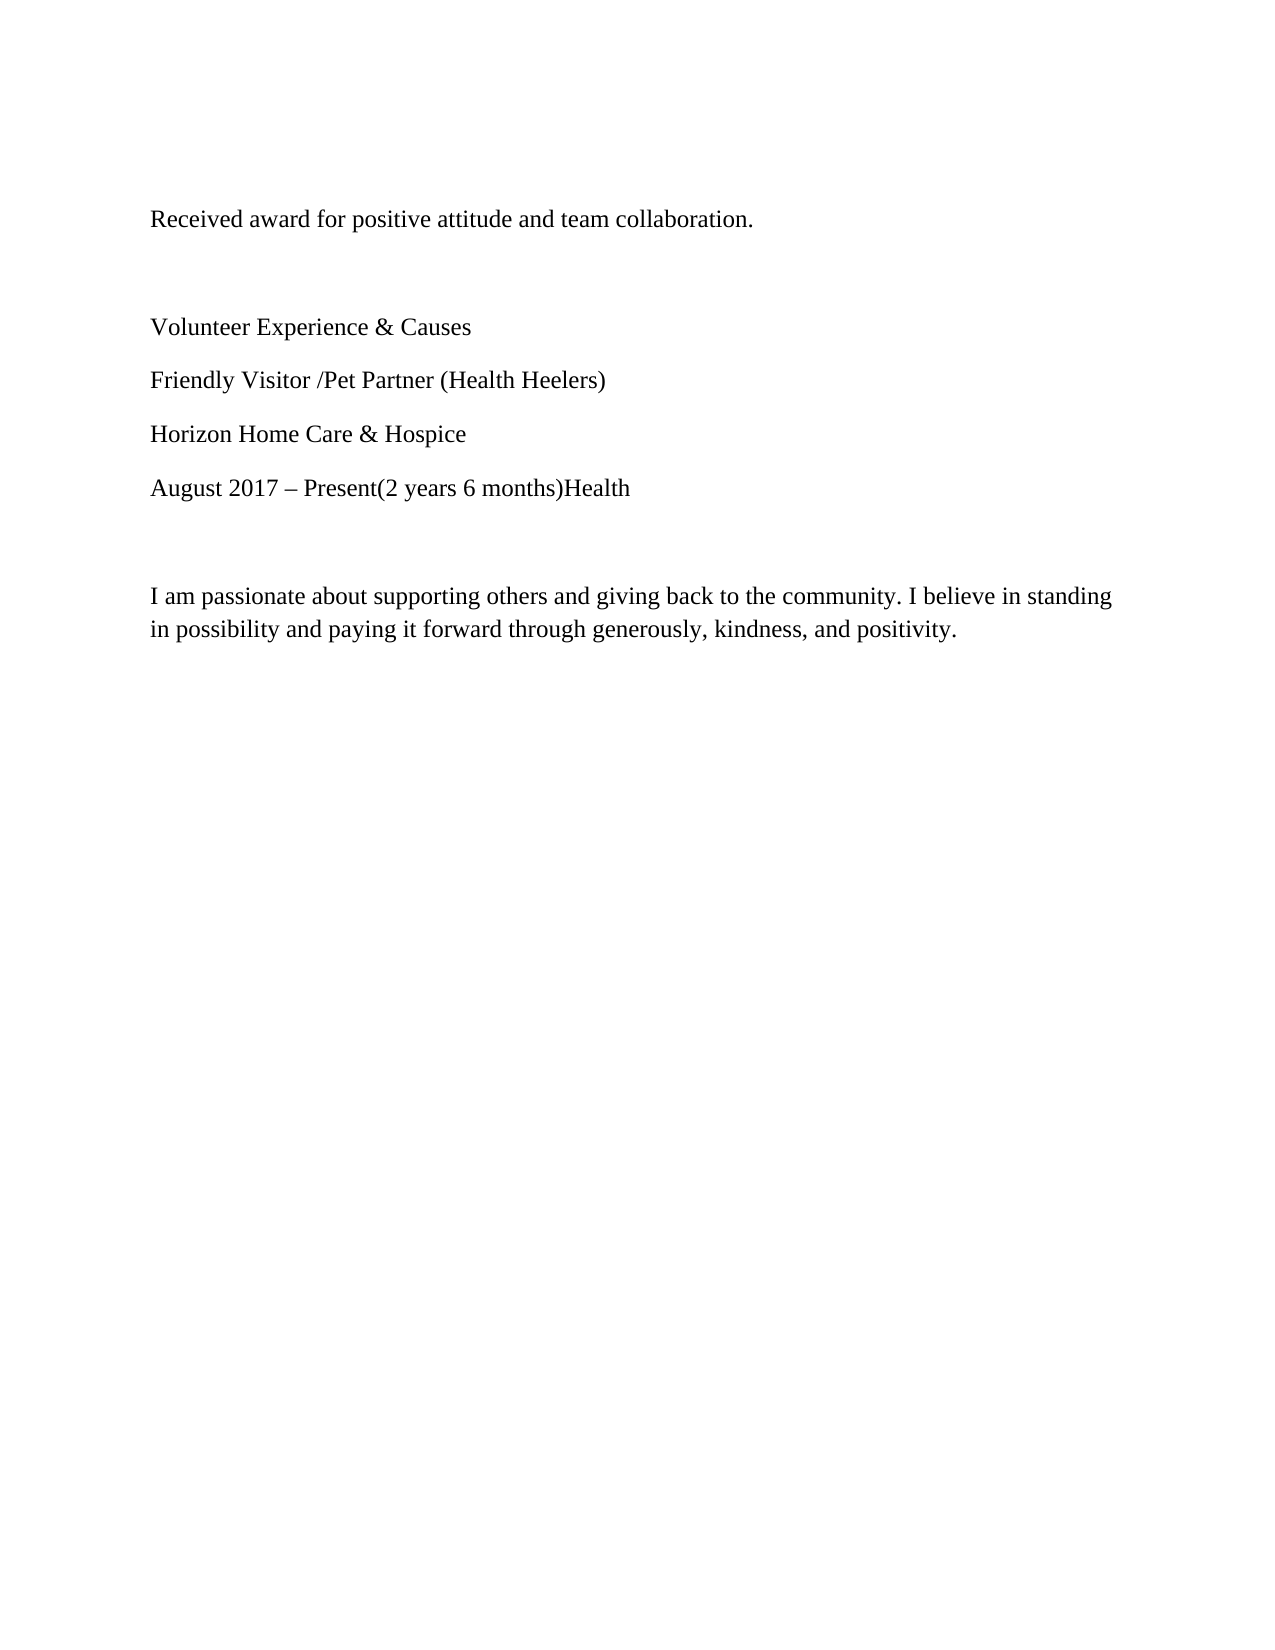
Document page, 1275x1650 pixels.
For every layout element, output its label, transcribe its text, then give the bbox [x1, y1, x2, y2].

text I am passionate about supporting others and giving back to the community. I believe in standing in possibility and paying it forward through generously, kindness, and positivity. [150, 581, 1125, 643]
text Horizon Home Care & Hospice [150, 419, 1125, 448]
text Friendly Visitor /Pet Partner (Health Heelers) [150, 365, 1125, 394]
text Volunteer Experience & Causes [150, 312, 1125, 340]
text August 2017 – Present(2 years 6 months)Health [150, 473, 1125, 502]
text Received award for positive attitude and team collaboration. [150, 204, 1125, 233]
